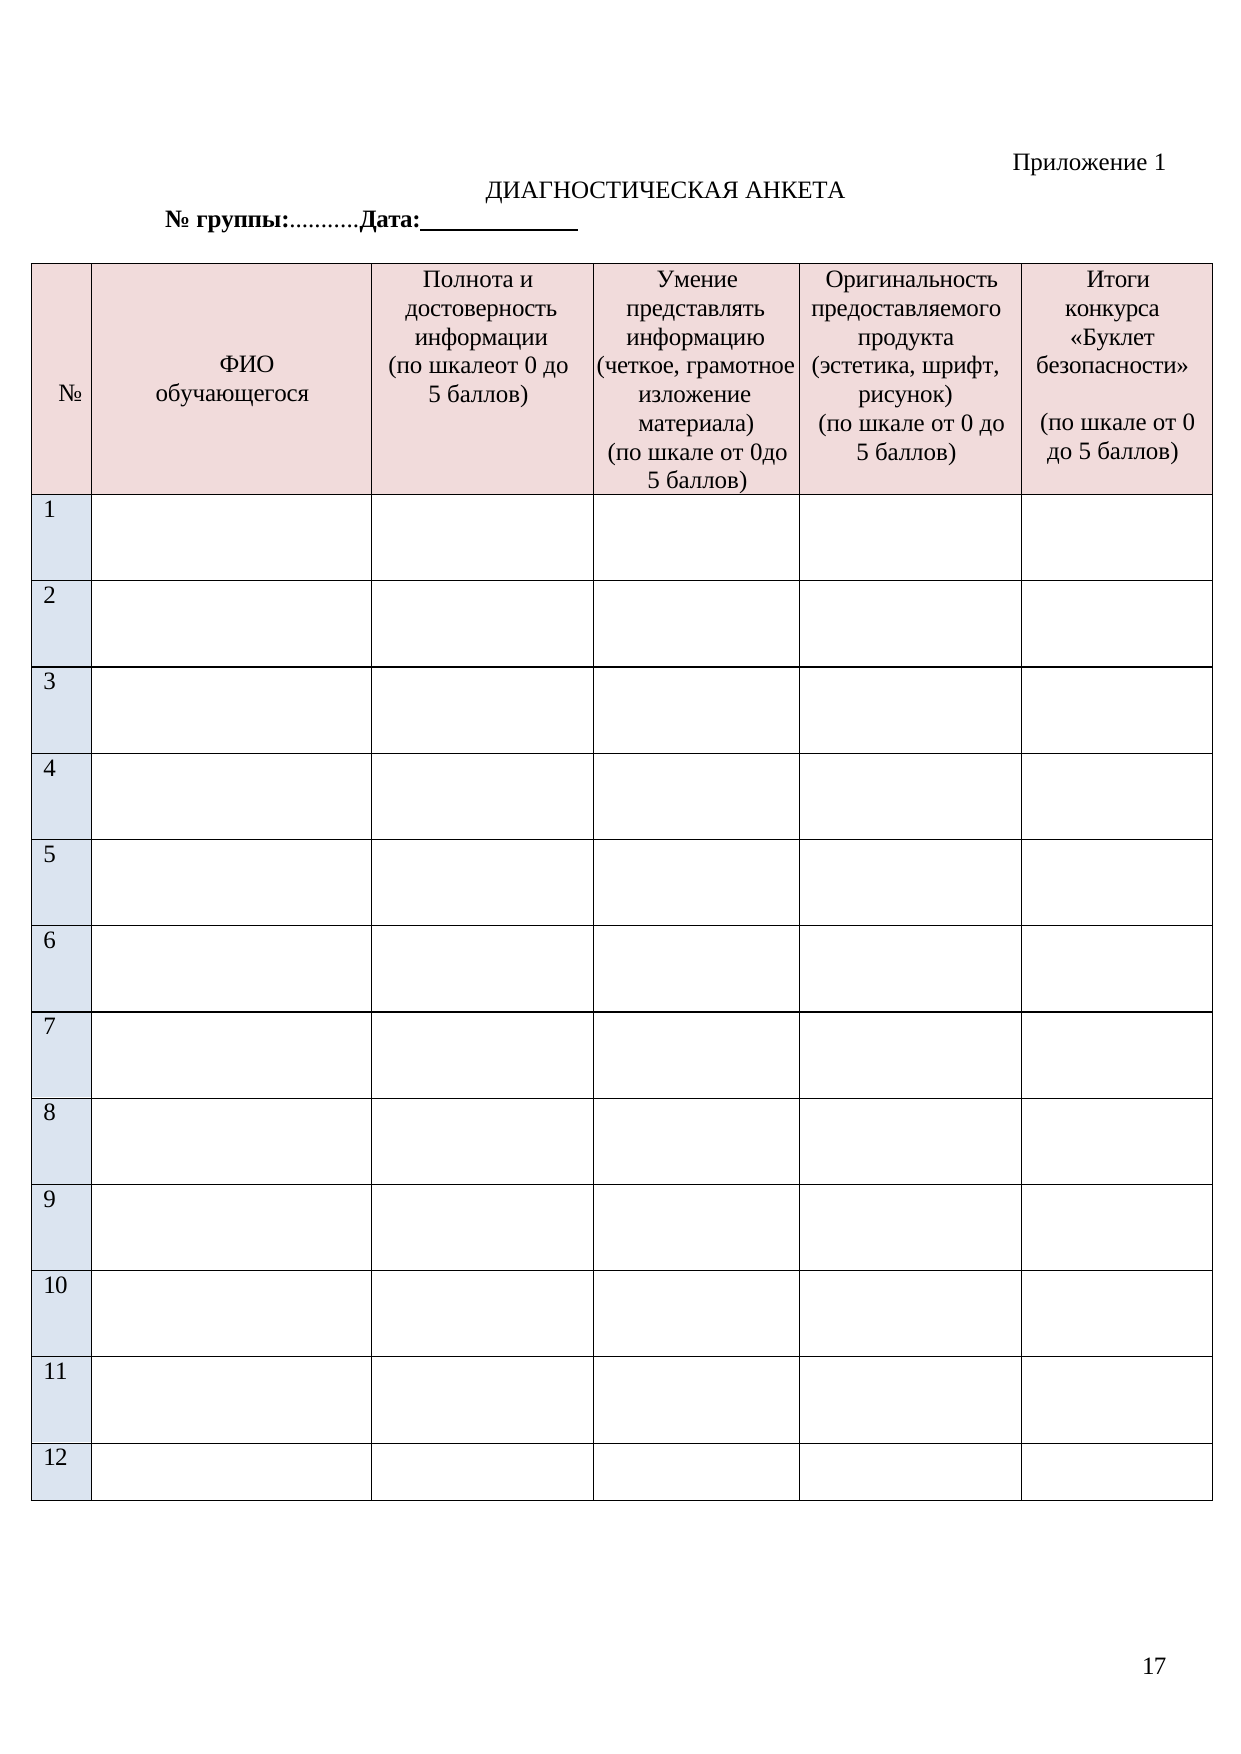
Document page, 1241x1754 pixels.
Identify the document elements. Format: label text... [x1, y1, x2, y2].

table_cell [800, 1099, 1021, 1184]
table_cell [594, 668, 799, 753]
table_cell [372, 754, 593, 839]
table_cell [372, 581, 593, 666]
text Приложение 1 [19, 147, 1167, 176]
table_cell [92, 840, 371, 925]
table_cell [92, 1185, 371, 1270]
table_cell [92, 1444, 371, 1500]
table_cell [594, 926, 799, 1011]
table_cell [92, 1271, 371, 1356]
table_cell [800, 1185, 1021, 1270]
table_cell 7 [32, 1013, 91, 1097]
table_header № [32, 264, 91, 494]
table_cell [92, 754, 371, 839]
table_cell [92, 1357, 371, 1442]
table_cell [1022, 1357, 1212, 1442]
table_cell [800, 1271, 1021, 1356]
table_cell [1022, 754, 1212, 839]
table_cell 9 [32, 1185, 91, 1270]
table_cell 10 [32, 1271, 91, 1356]
table_cell [594, 1099, 799, 1184]
table_header Оригинальность предоставляемого продукта (эстетика, шрифт, рисунок) (по шкале от 0 до 5 баллов) [800, 264, 1021, 494]
table_cell [800, 926, 1021, 1011]
table_cell [1022, 495, 1212, 580]
table_cell [92, 1099, 371, 1184]
table_cell 1 [32, 495, 91, 580]
table_cell [800, 495, 1021, 580]
table_cell [1022, 840, 1212, 925]
table_cell [372, 495, 593, 580]
table_header Итоги конкурса «Буклет безопасности» (по шкале от 0 до 5 баллов) [1022, 264, 1212, 494]
table_header Умение представлять информацию (четкое, грамотное изложение материала) (по шкале от 0до 5 баллов) [594, 264, 799, 494]
text ДИАГНОСТИЧЕСКАЯ АНКЕТА [485, 176, 1226, 205]
table_cell [594, 754, 799, 839]
table_cell [594, 495, 799, 580]
table_cell [1022, 581, 1212, 666]
table_cell [372, 926, 593, 1011]
table_cell [92, 668, 371, 753]
table_cell 8 [32, 1099, 91, 1184]
table_cell 3 [32, 668, 91, 753]
table_cell [800, 1013, 1021, 1097]
table_cell [1022, 1185, 1212, 1270]
table_cell [372, 840, 593, 925]
table_cell [594, 1357, 799, 1442]
table_cell [1022, 926, 1212, 1011]
table_cell [372, 1185, 593, 1270]
table_cell 5 [32, 840, 91, 925]
table_cell [92, 581, 371, 666]
table_cell [800, 581, 1021, 666]
table_cell [800, 668, 1021, 753]
table_cell [372, 1271, 593, 1356]
table_cell [372, 1357, 593, 1442]
table_cell [372, 1099, 593, 1184]
table_cell [92, 1013, 371, 1097]
table_cell [594, 1444, 799, 1500]
table_cell 6 [32, 926, 91, 1011]
table_cell [800, 1357, 1021, 1442]
table_header ФИО обучающегося [92, 264, 371, 494]
table_cell [1022, 1013, 1212, 1097]
table_cell [1022, 1444, 1212, 1500]
table_cell [372, 1013, 593, 1097]
table_cell [92, 495, 371, 580]
table_cell [372, 668, 593, 753]
table_cell [800, 754, 1021, 839]
table_cell 12 [32, 1444, 91, 1500]
text № группы: Дата: [165, 205, 1226, 233]
table_cell [594, 1271, 799, 1356]
table_header Полнота и достоверность информации (по шкалеот 0 до 5 баллов) [372, 264, 593, 494]
table_cell [1022, 1271, 1212, 1356]
table_cell [1022, 668, 1212, 753]
table_cell [594, 840, 799, 925]
table_cell [372, 1444, 593, 1500]
table_cell [92, 926, 371, 1011]
table_cell [1022, 1099, 1212, 1184]
table_cell 11 [32, 1357, 91, 1442]
table_cell [800, 1444, 1021, 1500]
table_cell 4 [32, 754, 91, 839]
table_cell [594, 1013, 799, 1097]
table_cell [594, 1185, 799, 1270]
table_cell [594, 581, 799, 666]
table_cell 2 [32, 581, 91, 666]
table_cell [800, 840, 1021, 925]
